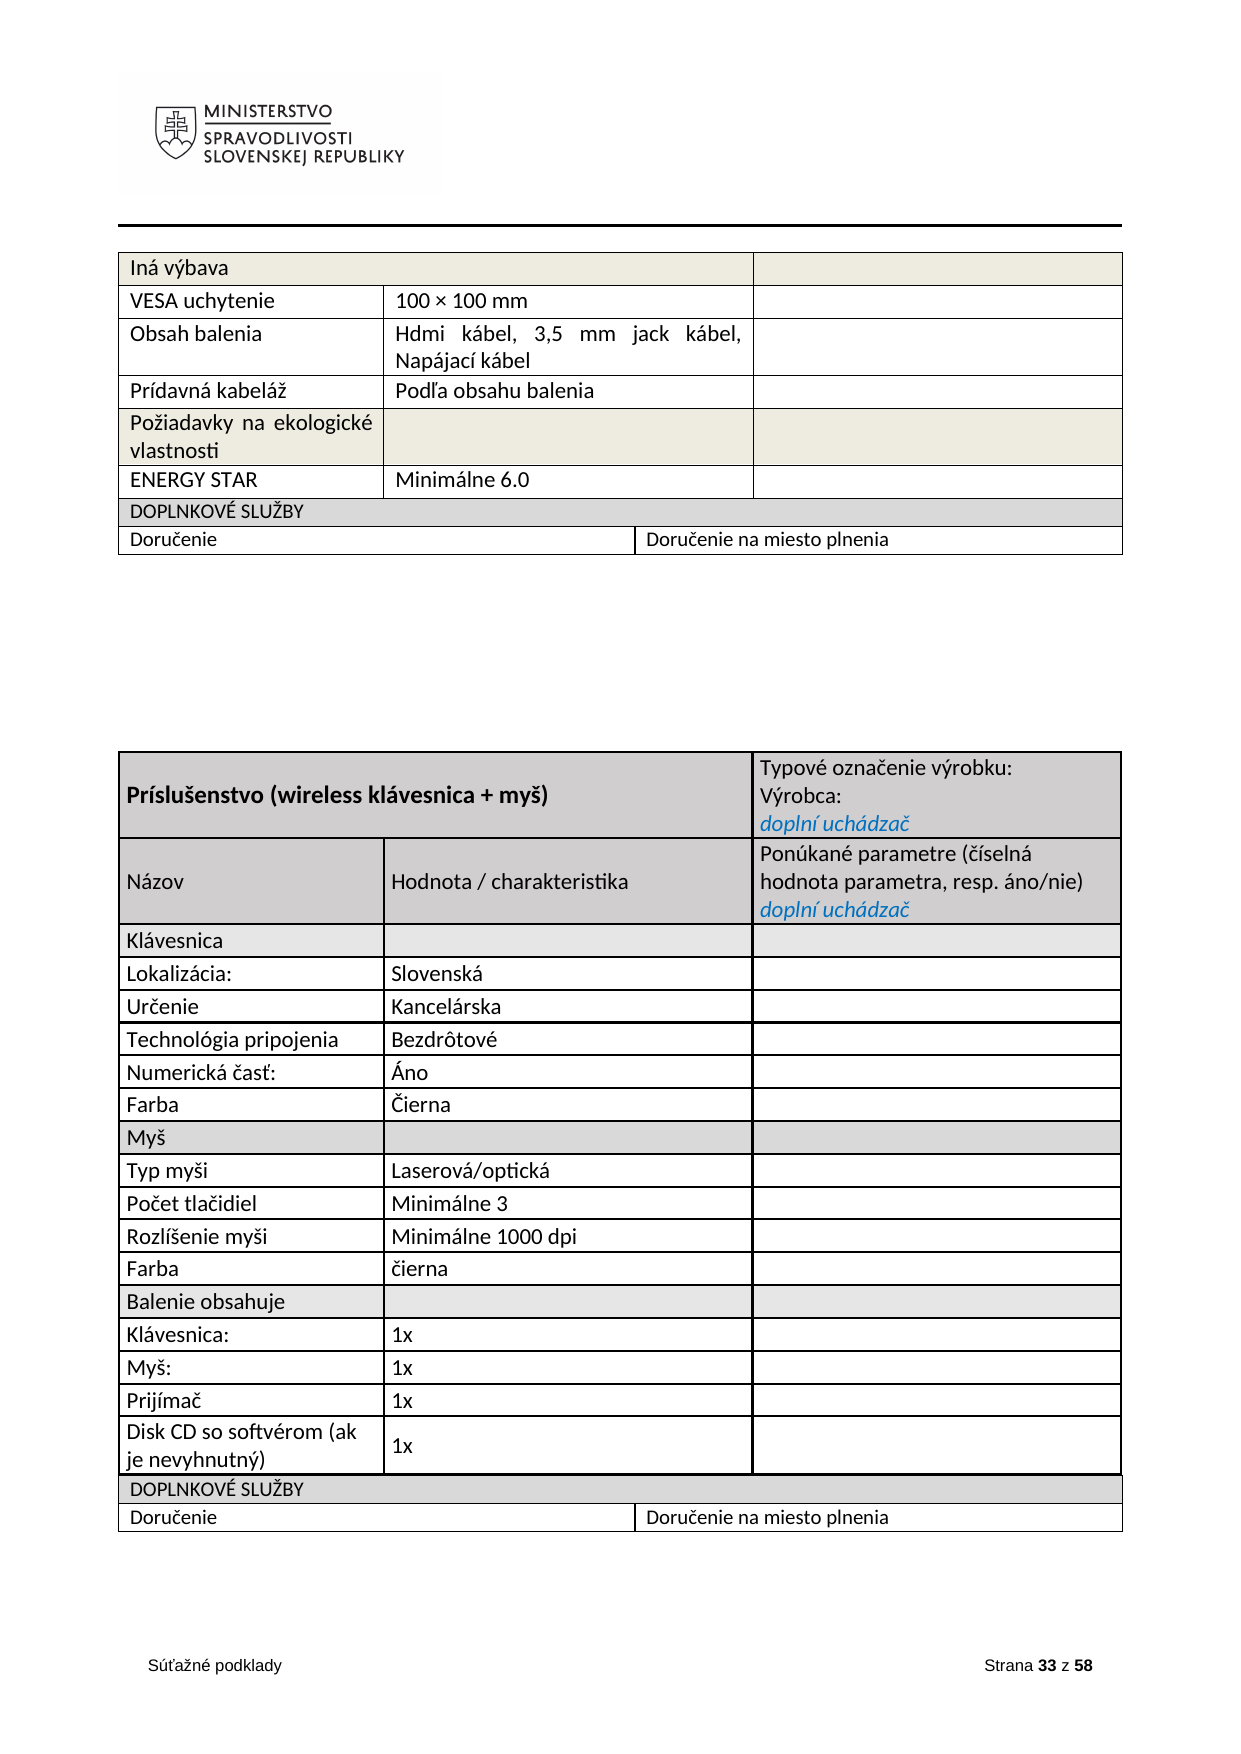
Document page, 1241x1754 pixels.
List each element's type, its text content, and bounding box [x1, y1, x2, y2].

table_cell [754, 1319, 1120, 1349]
table_header DOPLNKOVÉ SLUŽBY [119, 1476, 1122, 1503]
table_cell 1x [385, 1417, 751, 1473]
table_cell Slovenská [385, 958, 751, 989]
table_cell [754, 1220, 1120, 1251]
table_cell Disk CD so softvérom (ak je nevyhnutný) [120, 1417, 383, 1473]
table_cell [754, 991, 1120, 1021]
table_cell Myš [120, 1122, 383, 1153]
table_cell Minimálne 6.0 [384, 466, 753, 498]
table_cell Ponúkané parametre (číselná hodnota parametra, resp. áno/nie) doplní uchádzač [754, 839, 1120, 923]
table_cell [385, 925, 751, 956]
table_cell Doručenie [119, 527, 634, 553]
table_cell 1x [385, 1385, 751, 1415]
table_cell [754, 1024, 1120, 1054]
table_cell [754, 925, 1120, 956]
table_cell [754, 1089, 1120, 1120]
table_cell Kancelárska [385, 991, 751, 1021]
table_cell Iná výbava [119, 253, 753, 285]
table_cell [754, 958, 1120, 989]
table_cell Bezdrôtové [385, 1024, 751, 1054]
table_cell Počet tlačidiel [120, 1188, 383, 1218]
table_cell [754, 1286, 1120, 1317]
table_cell [754, 376, 1122, 407]
table_cell DOPLNKOVÉ SLUŽBY [119, 499, 1122, 526]
table_cell [385, 1286, 751, 1317]
table_cell Farba [120, 1089, 383, 1120]
table_cell [754, 1188, 1120, 1218]
table_cell Numerická časť: [120, 1056, 383, 1087]
table_cell Hodnota / charakteristika [385, 839, 751, 923]
table_cell 1x [385, 1319, 751, 1349]
table_cell [754, 1056, 1120, 1087]
table_cell Rozlíšenie myši [120, 1220, 383, 1251]
table_cell [754, 253, 1122, 285]
table_cell ENERGY STAR [119, 466, 383, 498]
table_cell Typ myši [120, 1155, 383, 1186]
table_cell Obsah balenia [119, 319, 383, 375]
table_cell [754, 1253, 1120, 1284]
table_cell 1x [385, 1352, 751, 1382]
table_cell Určenie [120, 991, 383, 1021]
table_cell 100 × 100 mm [384, 286, 753, 318]
table_cell Podľa obsahu balenia [384, 376, 753, 407]
table_cell VESA uchytenie [119, 286, 383, 318]
table_cell Prídavná kabeláž [119, 376, 383, 407]
table_cell Farba [120, 1253, 383, 1284]
table_cell Myš: [120, 1352, 383, 1382]
table_cell Požiadavky na ekologické vlastnosti [119, 409, 383, 464]
table_cell Laserová/optická [385, 1155, 751, 1186]
table_cell [754, 409, 1122, 464]
table_header Príslušenstvo (wireless klávesnica + myš) [120, 753, 751, 837]
table_cell čierna [385, 1253, 751, 1284]
table_cell [754, 286, 1122, 318]
table_cell [754, 1122, 1120, 1153]
table_cell Áno [385, 1056, 751, 1087]
table_cell Minimálne 3 [385, 1188, 751, 1218]
table_cell [754, 1155, 1120, 1186]
table_cell [385, 1122, 751, 1153]
table_cell Lokalizácia: [120, 958, 383, 989]
table_cell [754, 1352, 1120, 1382]
table_cell [754, 1417, 1120, 1473]
table_cell Čierna [385, 1089, 751, 1120]
table_header Typové označenie výrobku: Výrobca: doplní uchádzač [754, 753, 1120, 837]
table_cell [754, 1385, 1120, 1415]
table_cell Klávesnica: [120, 1319, 383, 1349]
table_cell Klávesnica [120, 925, 383, 956]
table_cell [384, 409, 753, 464]
table_cell Doručenie [119, 1504, 634, 1531]
table_cell [754, 319, 1122, 375]
picture [118, 73, 443, 194]
table_cell Hdmi kábel, 3,5 mm jack kábel, Napájací kábel [384, 319, 753, 375]
table_cell Balenie obsahuje [120, 1286, 383, 1317]
table_cell Minimálne 1000 dpi [385, 1220, 751, 1251]
table_cell Technológia pripojenia [120, 1024, 383, 1054]
table_cell Doručenie na miesto plnenia [636, 527, 1122, 553]
table_cell Doručenie na miesto plnenia [636, 1504, 1122, 1531]
table_cell Prijímač [120, 1385, 383, 1415]
table_cell [754, 466, 1122, 498]
table_cell Názov [120, 839, 383, 923]
